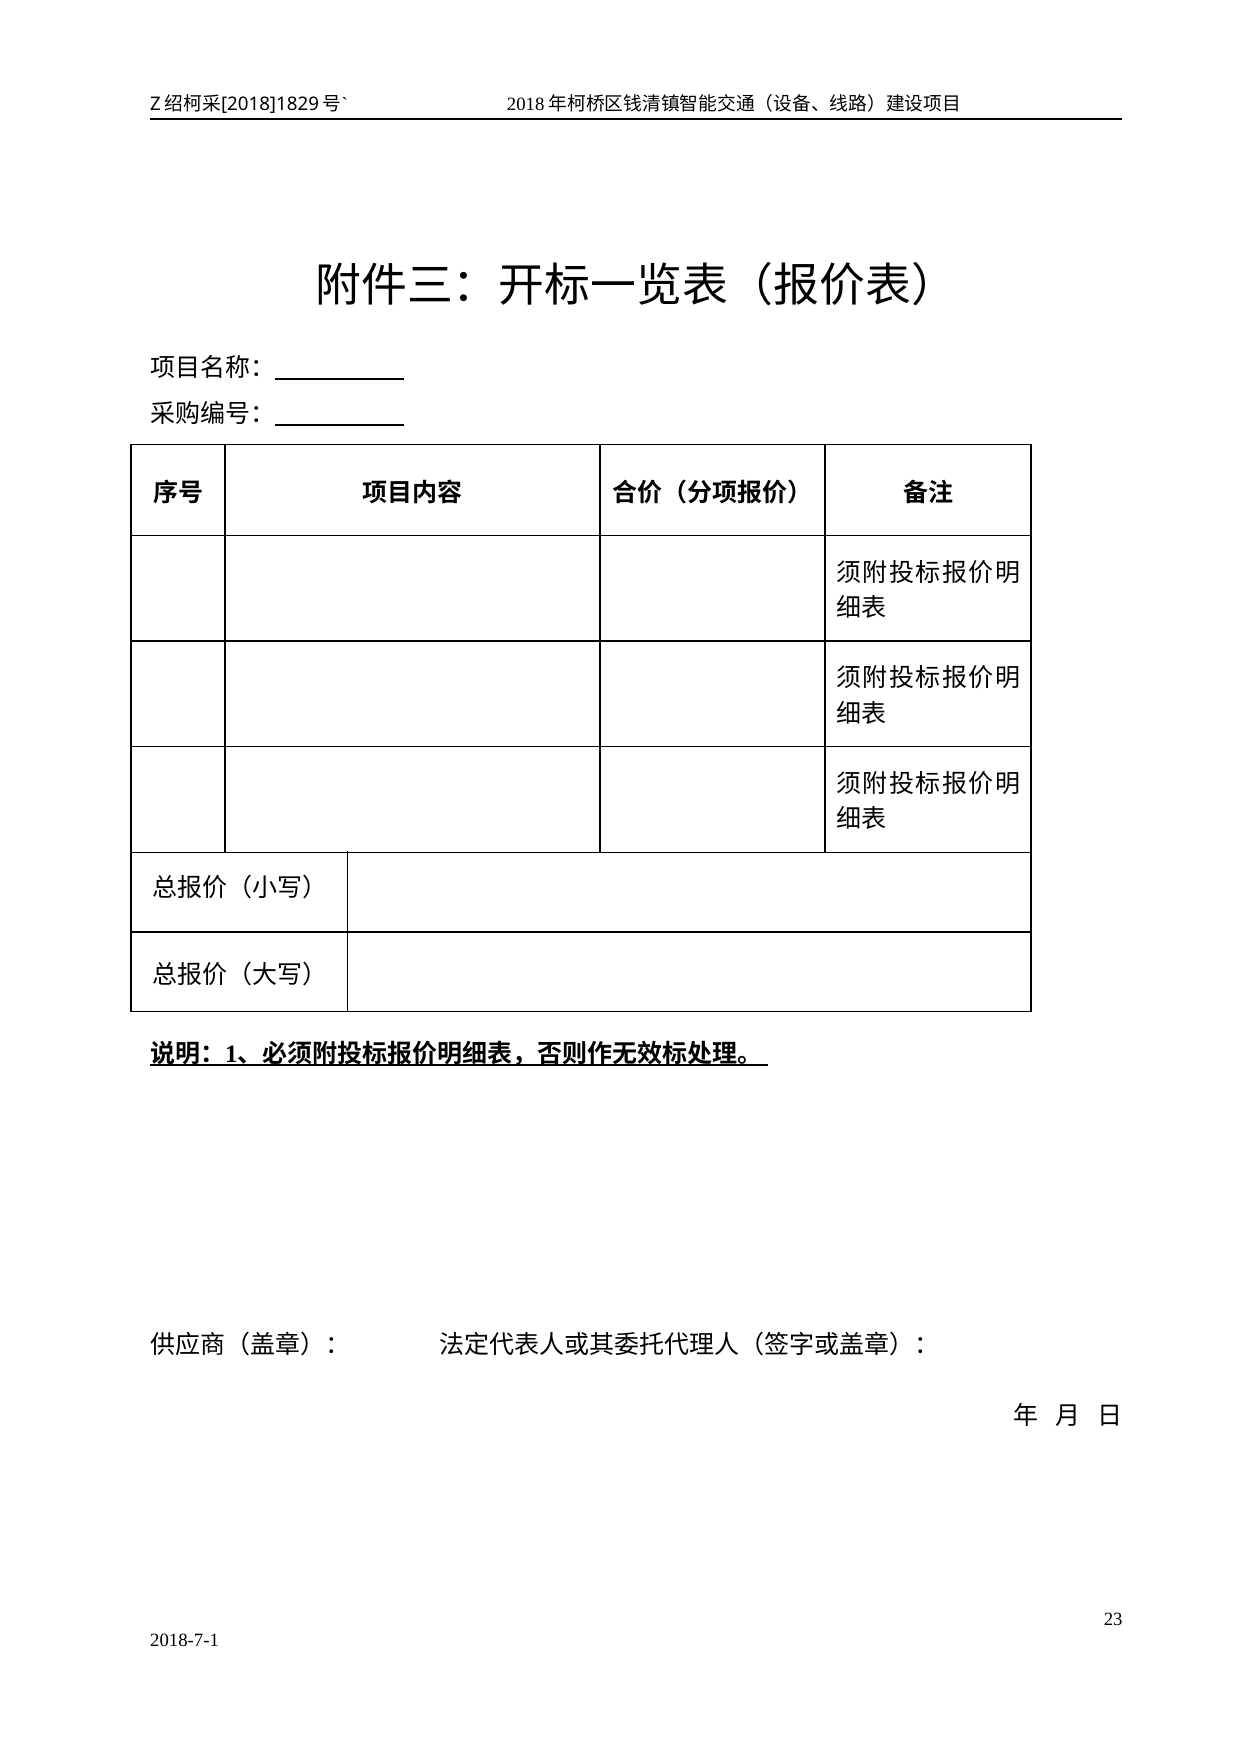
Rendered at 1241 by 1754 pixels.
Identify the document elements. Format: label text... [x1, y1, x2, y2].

table_header 项目内容 [226, 445, 599, 534]
table_cell 须附投标报价明细表 [826, 642, 1030, 746]
table_header 合价（分项报价） [601, 445, 824, 534]
table_cell [348, 933, 1030, 1011]
text 供应商（盖章）： 法定代表人或其委托代理人（签字或盖章）： [150, 1325, 1122, 1361]
text 年 月 日 [150, 1395, 1122, 1431]
table_cell [601, 642, 824, 746]
table_cell 总报价（大写） [132, 933, 347, 1011]
table_cell [348, 853, 1030, 931]
table_header 序号 [132, 445, 224, 534]
table_cell [601, 536, 824, 640]
text 项目名称： [150, 339, 1122, 385]
table_cell 须附投标报价明细表 [826, 536, 1030, 640]
table_cell [226, 642, 599, 746]
subtitle 附件三：开标一览表（报价表） [150, 248, 1122, 314]
table_cell [226, 536, 599, 640]
table_header 备注 [826, 445, 1030, 534]
text 采购编号： [150, 385, 1122, 431]
table_cell 须附投标报价明细表 [826, 747, 1030, 851]
text 说明：1、必须附投标报价明细表，否则作无效标处理。 [150, 1012, 1122, 1075]
table_cell [226, 747, 599, 851]
table_cell 总报价（小写） [132, 853, 347, 931]
table_cell [132, 747, 224, 851]
table_cell [132, 642, 224, 746]
table_cell [132, 536, 224, 640]
table_cell [601, 747, 824, 851]
